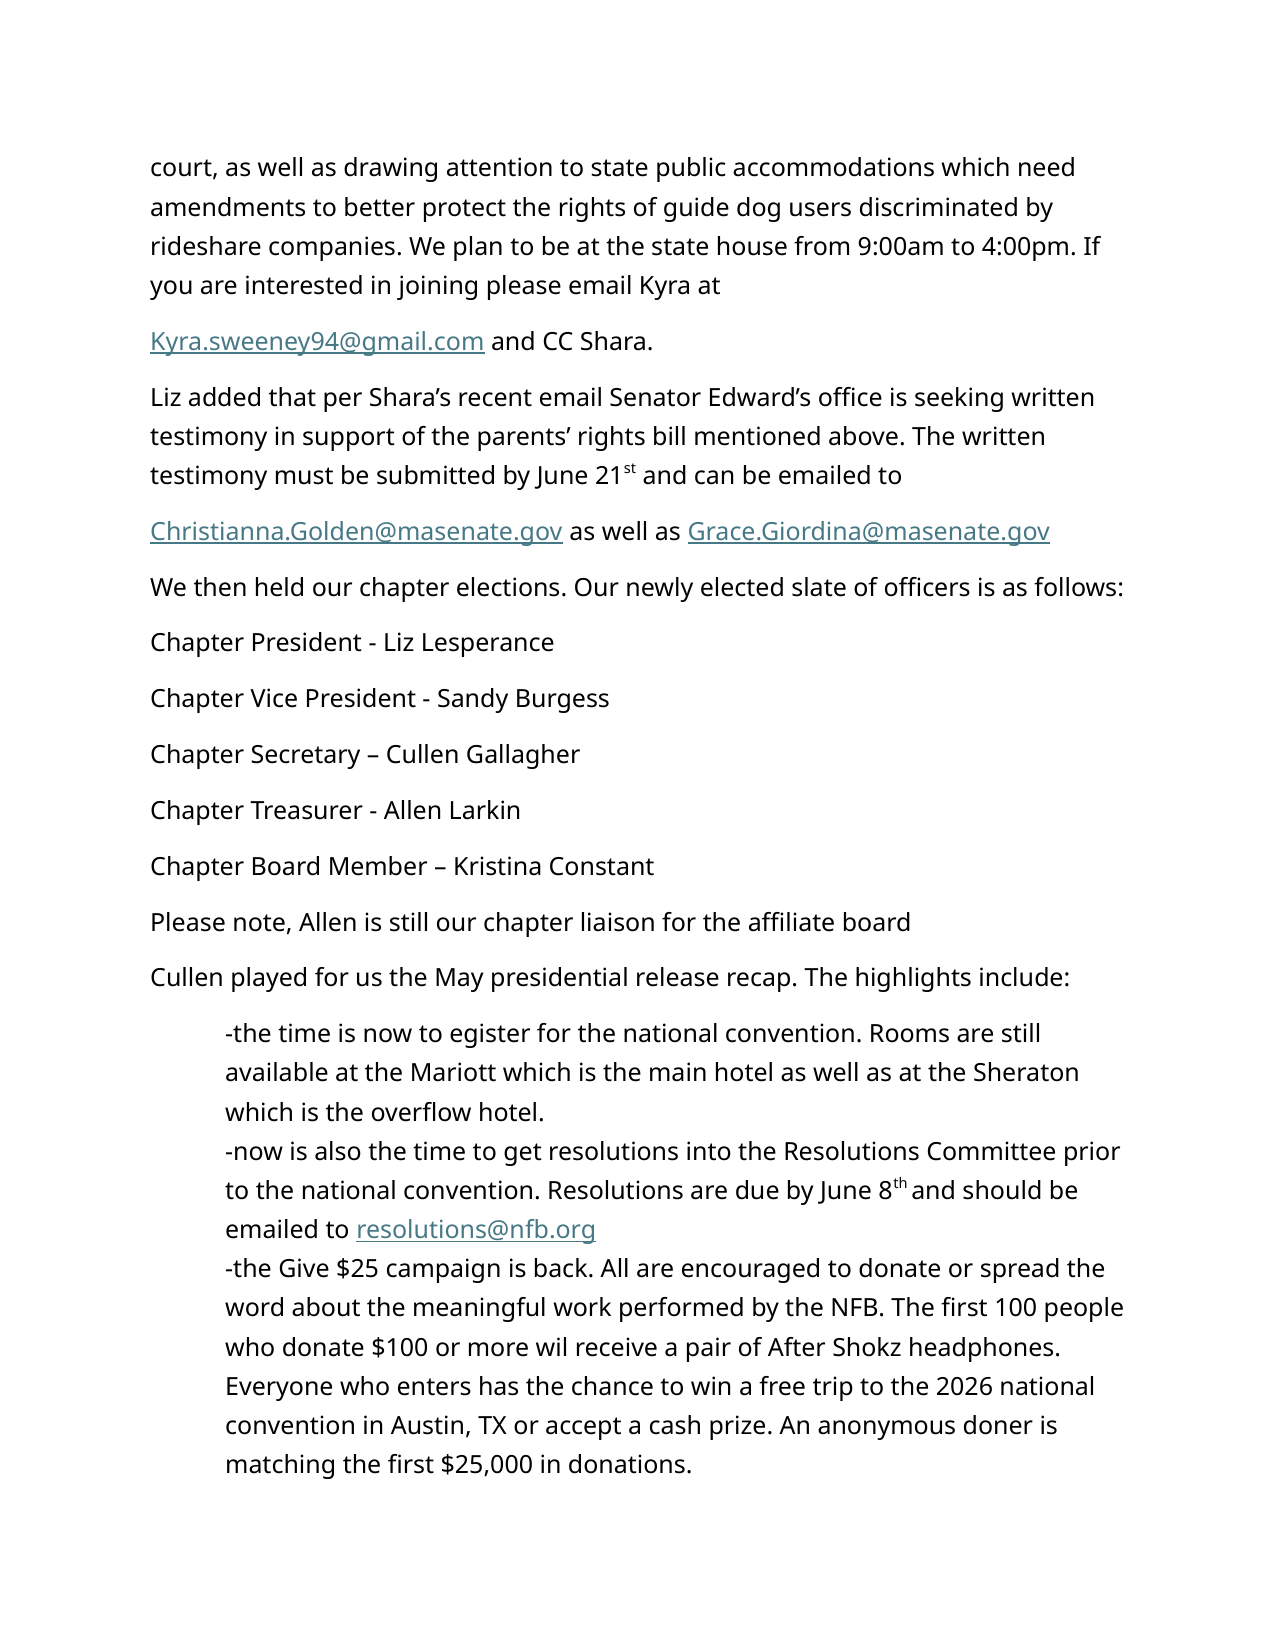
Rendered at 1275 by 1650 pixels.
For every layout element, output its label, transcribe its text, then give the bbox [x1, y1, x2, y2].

list -now is also the time to get resolutions into the Resolutions Committee prior to the national convention. Resolutions are due by June 8th and should be emailed to resolutions@nfb.org [225, 1133, 1125, 1246]
text Please note, Allen is still our chapter liaison for the affiliate board [150, 904, 1125, 938]
text Chapter Treasurer - Allen Larkin [150, 792, 1125, 827]
text Liz added that per Shara’s recent email Senator Edward’s office is seeking written testimony in support of the parents’ rights bill mentioned above. The written testimony must be submitted by June 21st and can be emailed to [150, 379, 1125, 492]
text We then held our chapter elections. Our newly elected slate of officers is as follows: [150, 569, 1125, 603]
text Chapter President - Liz Lesperance [150, 625, 1125, 659]
text Chapter Board Member – Kristina Constant [150, 848, 1125, 882]
text Kyra.sweeney94@gmail.com and CC Shara. [150, 323, 1125, 357]
list -the Give $25 campaign is back. All are encouraged to donate or spread the word about the meaningful work performed by the NFB. The first 100 people who donate $100 or more wil receive a pair of After Shokz headphones. Everyone who enters has the chance to win a free trip to the 2026 national convention in Austin, TX or accept a cash prize. An anonymous doner is matching the first $25,000 in donations. [225, 1251, 1125, 1481]
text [150, 150, 1125, 302]
list -the time is now to egister for the national convention. Rooms are still available at the Mariott which is the main hotel as well as at the Sheraton which is the overflow hotel. [225, 1016, 1125, 1128]
text Chapter Vice President - Sandy Burgess [150, 681, 1125, 715]
text Chapter Secretary – Cullen Gallagher [150, 737, 1125, 771]
text Christianna.Golden@masenate.gov as well as Grace.Giordina@masenate.gov [150, 513, 1125, 547]
text Cullen played for us the May presidential release recap. The highlights include: [150, 960, 1125, 994]
